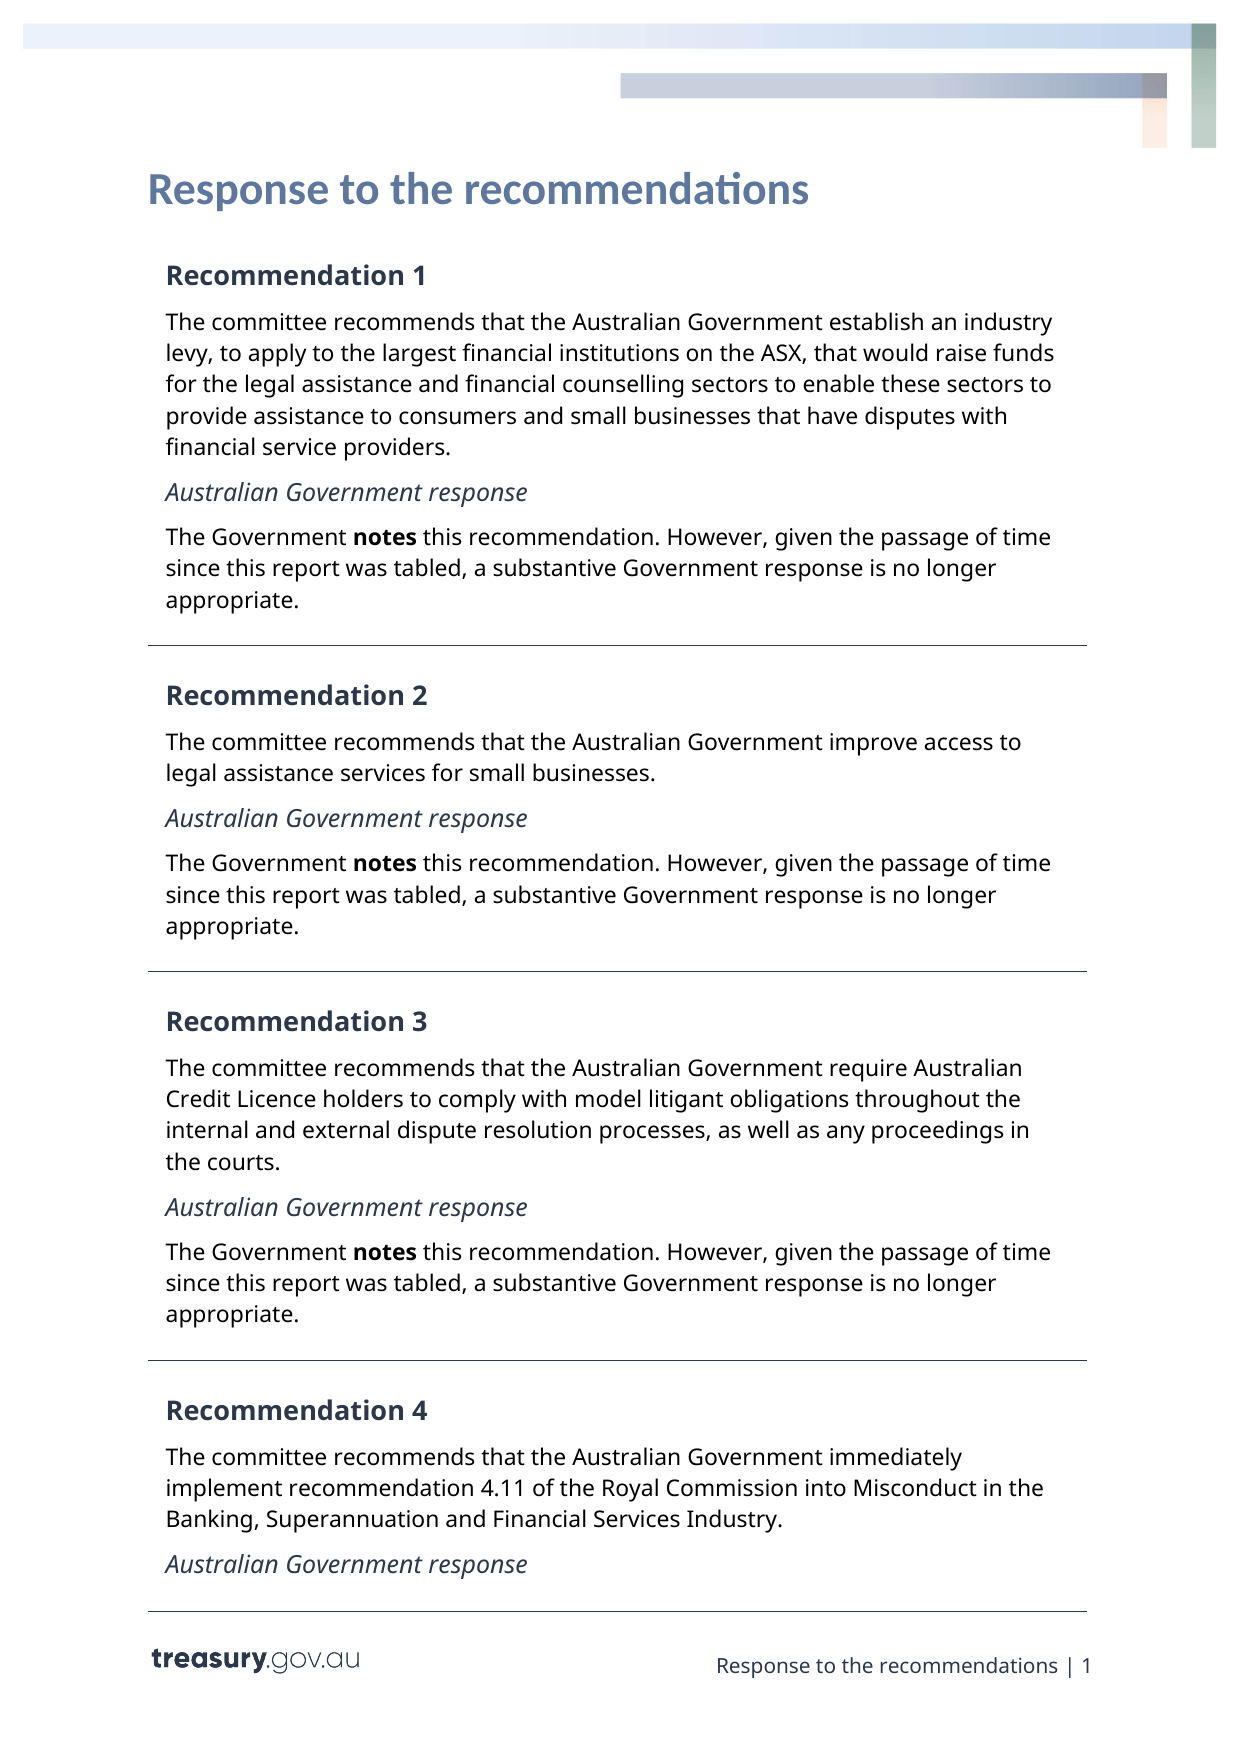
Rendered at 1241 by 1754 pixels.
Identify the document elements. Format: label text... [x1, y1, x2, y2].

table_cell Recommendation 2 The committee recommends that the Australian Government improve access to legal assistance services for small businesses. Australian Government response The Government notes this recommendation. However, given the passage of time since this report was tabled, a substantive Government response is no longer appropriate. [148, 646, 1087, 971]
picture [147, 1641, 365, 1674]
table_header Recommendation 1 The committee recommends that the Australian Government establish an industry levy, to apply to the largest financial institutions on the ASX, that would raise funds for the legal assistance and financial counselling sectors to enable these sectors to provide assistance to consumers and small businesses that have disputes with financial service providers. Australian Government response The Government notes this recommendation. However, given the passage of time since this report was tabled, a substantive Government response is no longer appropriate. [148, 226, 1087, 645]
picture [0, 0, 1241, 172]
table_cell Recommendation 3 The committee recommends that the Australian Government require Australian Credit Licence holders to comply with model litigant obligations throughout the internal and external dispute resolution processes, as well as any proceedings in the courts. Australian Government response The Government notes this recommendation. However, given the passage of time since this report was tabled, a substantive Government response is no longer appropriate. [148, 972, 1087, 1360]
subtitle Response to the recommendations [148, 166, 1092, 214]
